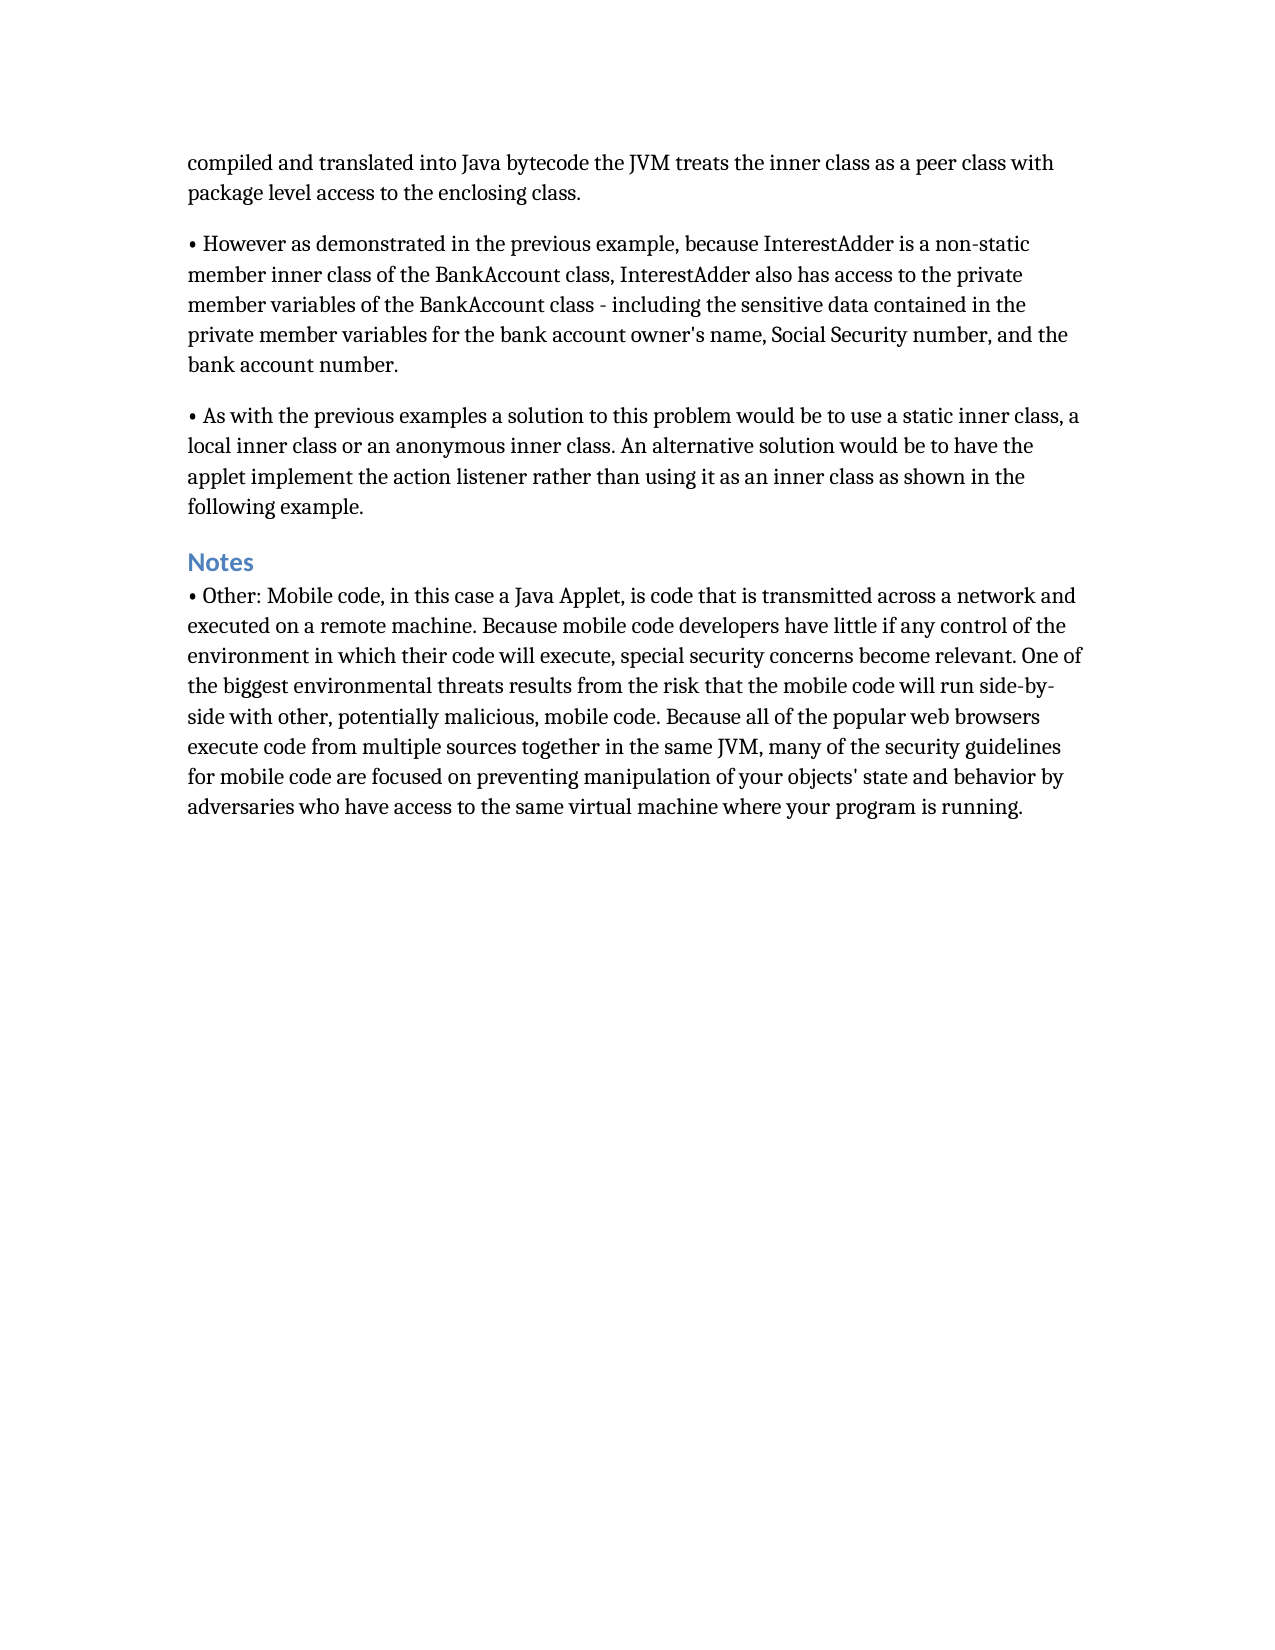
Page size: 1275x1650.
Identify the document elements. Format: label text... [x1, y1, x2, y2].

text • Other: Mobile code, in this case a Java Applet, is code that is transmitted across a network and executed on a remote machine. Because mobile code developers have little if any control of the environment in which their code will execute, special security concerns become relevant. One of the biggest environmental threats results from the risk that the mobile code will run side-by-side with other, potentially malicious, mobile code. Because all of the popular web browsers execute code from multiple sources together in the same JVM, many of the security guidelines for mobile code are focused on preventing manipulation of your objects' state and behavior by adversaries who have access to the same virtual machine where your program is running. [187, 583, 1087, 821]
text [187, 150, 1087, 207]
subtitle Notes [187, 545, 1087, 578]
text • However as demonstrated in the previous example, because InterestAdder is a non-static member inner class of the BankAccount class, InterestAdder also has access to the private member variables of the BankAccount class - including the sensitive data contained in the private member variables for the bank account owner's name, Social Security number, and the bank account number. [187, 231, 1087, 378]
text • As with the previous examples a solution to this problem would be to use a static inner class, a local inner class or an anonymous inner class. An alternative solution would be to have the applet implement the action listener rather than using it as an inner class as shown in the following example. [187, 403, 1087, 520]
